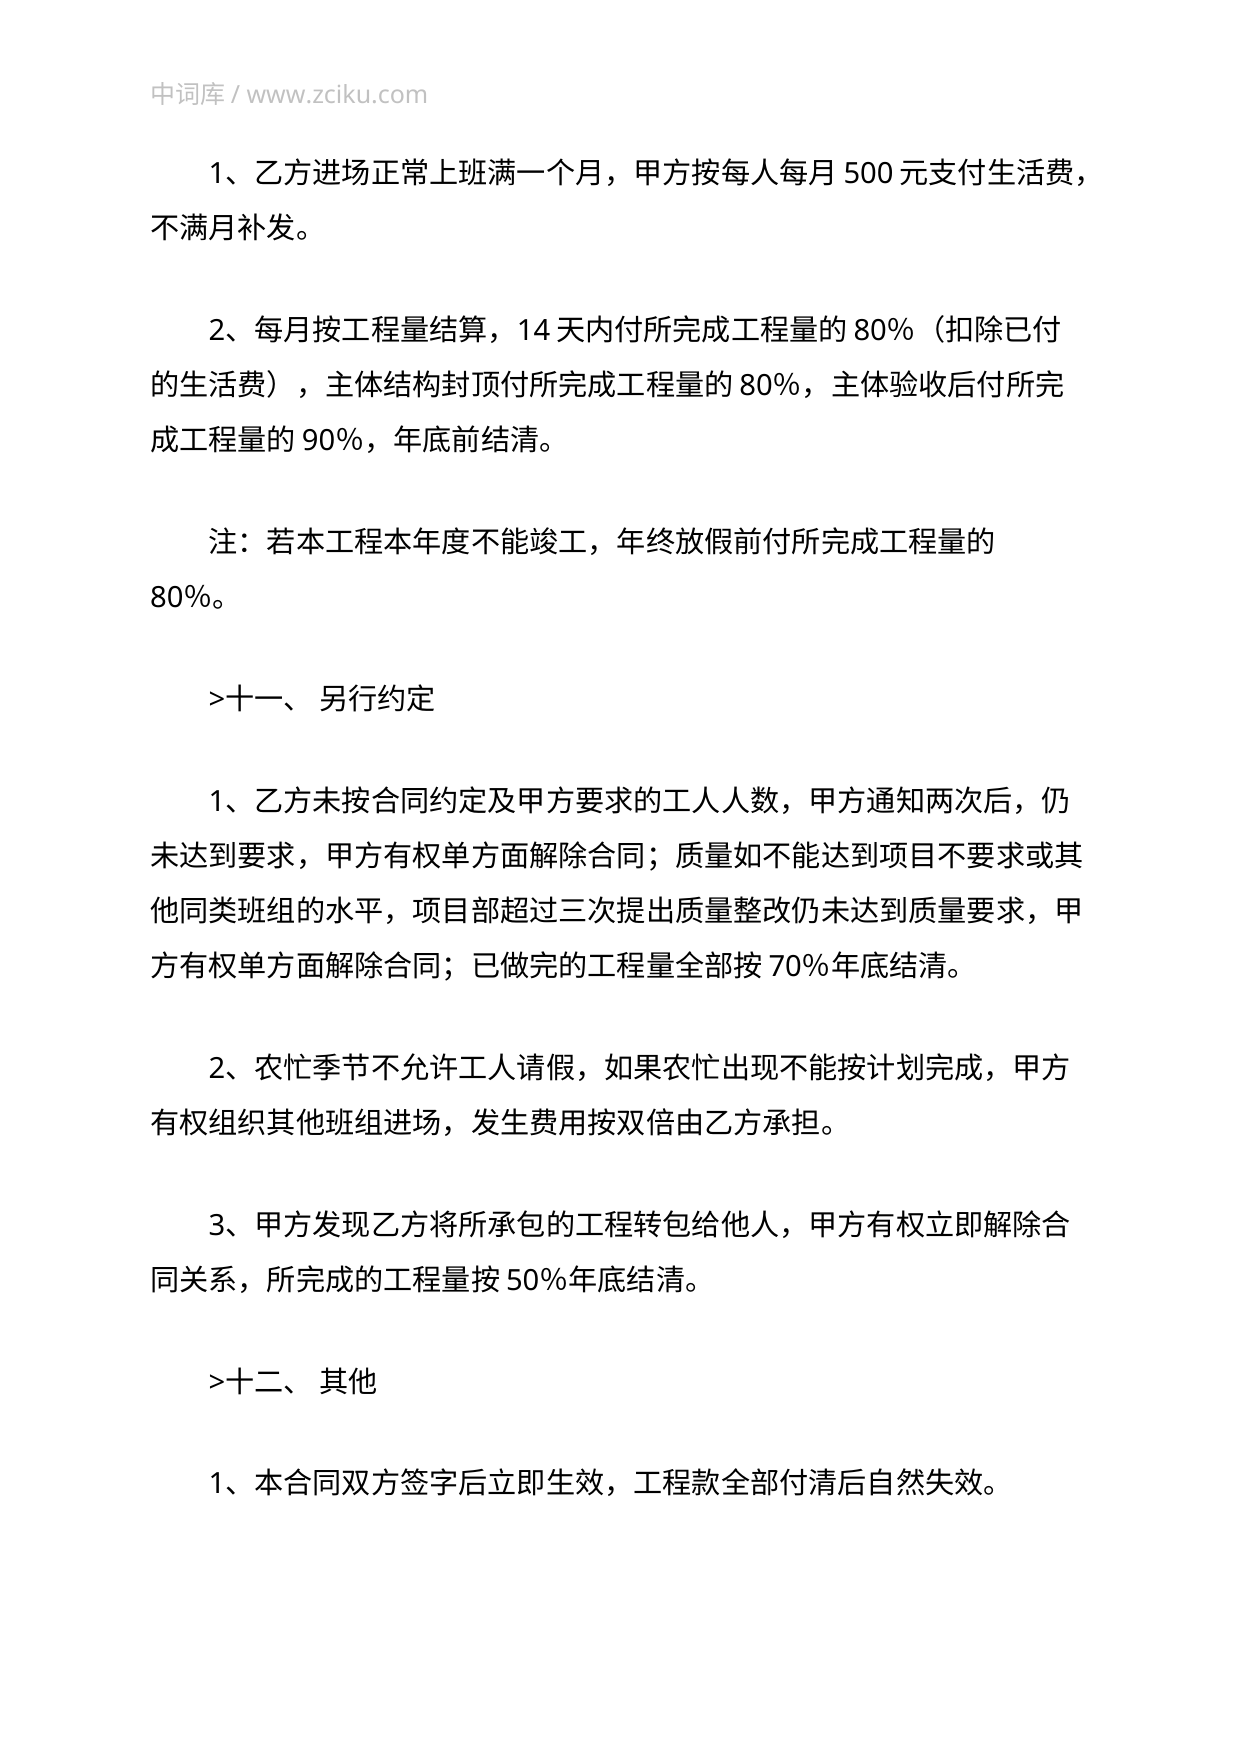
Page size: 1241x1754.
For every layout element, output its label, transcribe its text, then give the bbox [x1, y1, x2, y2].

text 2、农忙季节不允许工人请假，如果农忙出现不能按计划完成，甲方有权组织其他班组进场，发生费用按双倍由乙方承担。 [150, 1044, 1090, 1142]
text 2、每月按工程量结算，14天内付所完成工程量的80％（扣除已付的生活费），主体结构封顶付所完成工程量的80％，主体验收后付所完成工程量的90％，年底前结清。 [150, 307, 1090, 459]
text 1、本合同双方签字后立即生效，工程款全部付清后自然失效。 [150, 1460, 1090, 1502]
text >十二、 其他 [150, 1358, 1090, 1401]
text 1、乙方进场正常上班满一个月，甲方按每人每月500元支付生活费，不满月补发。 [150, 150, 1090, 247]
text 3、甲方发现乙方将所承包的工程转包给他人，甲方有权立即解除合同关系，所完成的工程量按50％年底结清。 [150, 1201, 1090, 1298]
text 1、乙方未按合同约定及甲方要求的工人人数，甲方通知两次后，仍未达到要求，甲方有权单方面解除合同；质量如不能达到项目不要求或其他同类班组的水平，项目部超过三次提出质量整改仍未达到质量要求，甲方有权单方面解除合同；已做完的工程量全部按70％年底结清。 [150, 778, 1090, 985]
text >十一、 另行约定 [150, 676, 1090, 718]
text 注：若本工程本年度不能竣工，年终放假前付所完成工程量的80％。 [150, 519, 1090, 616]
